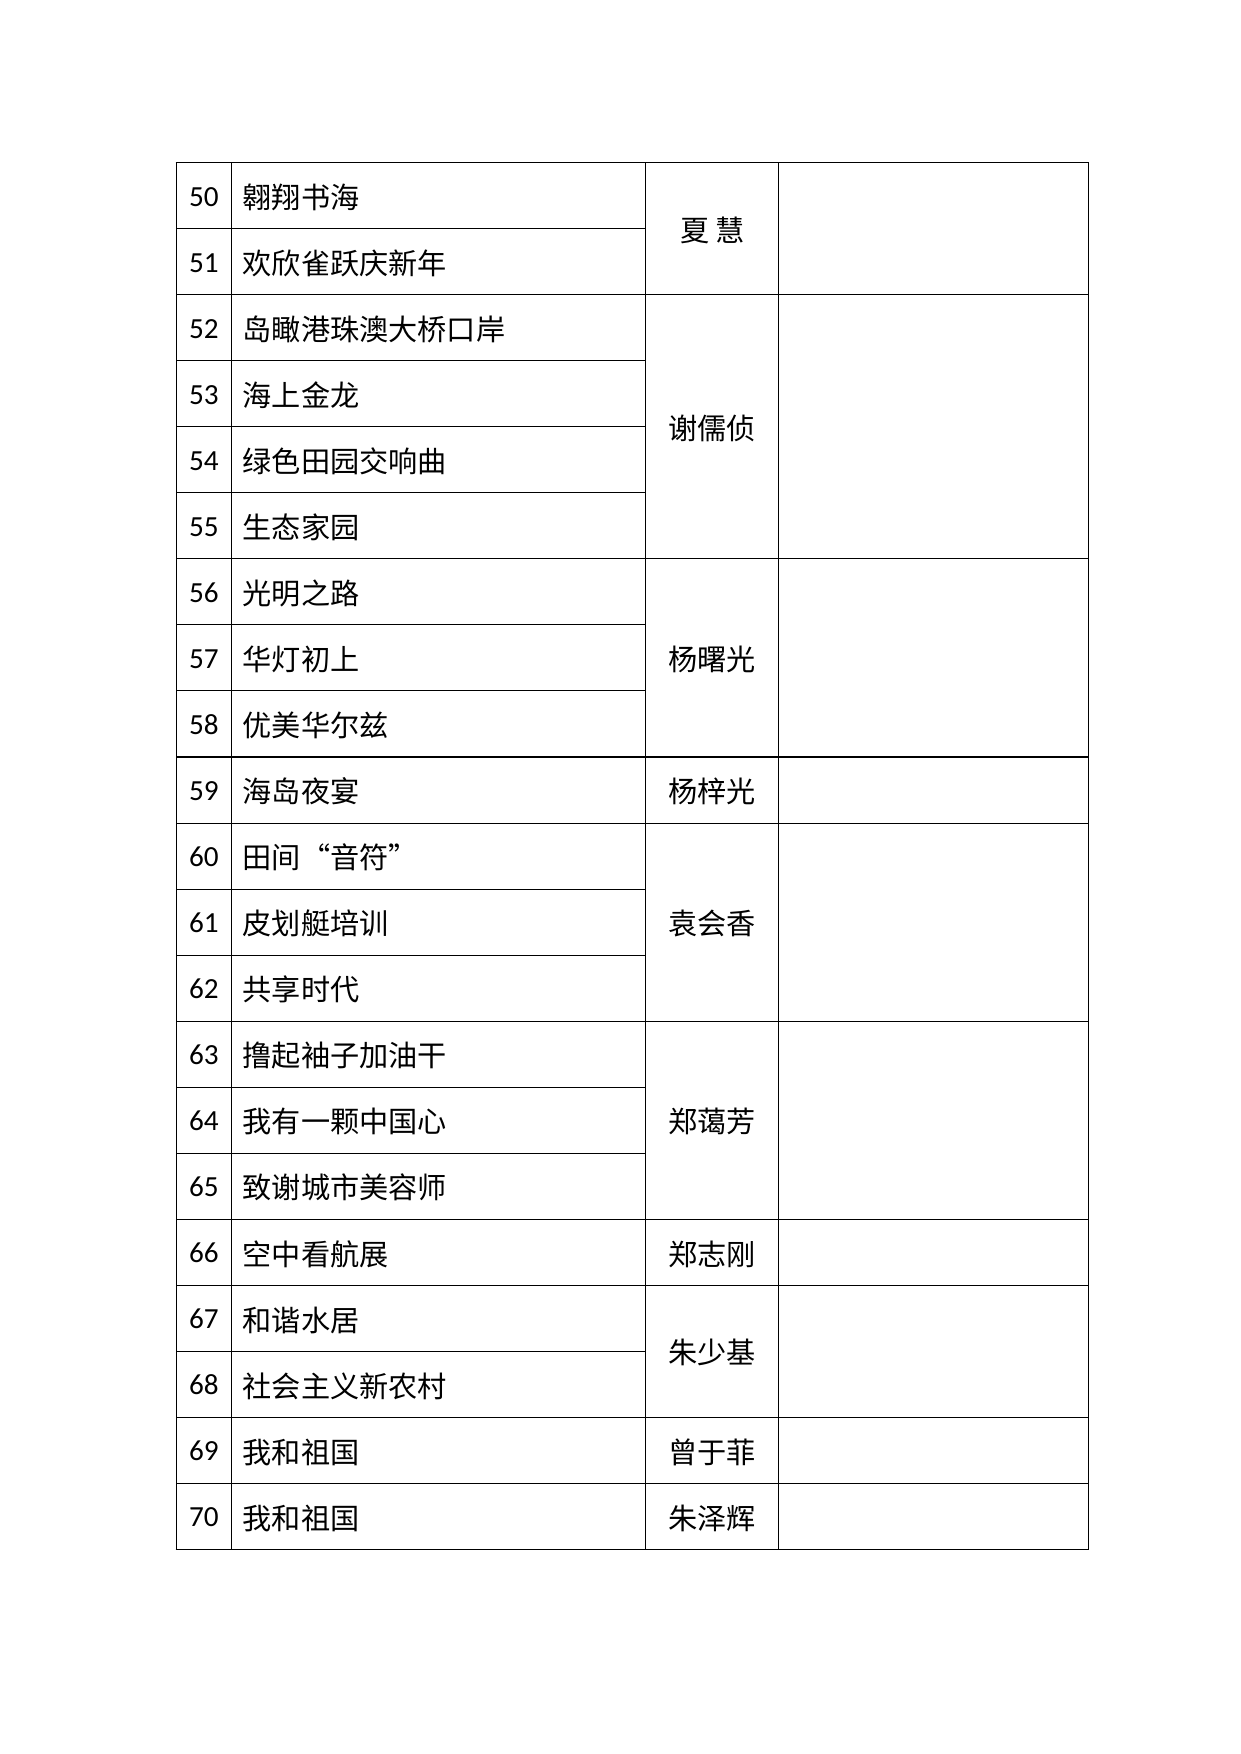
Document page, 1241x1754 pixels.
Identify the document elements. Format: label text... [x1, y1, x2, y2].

table_cell 55 [177, 493, 231, 558]
table_cell 社会主义新农村 [232, 1352, 645, 1417]
table_cell [779, 1484, 1088, 1549]
table_cell 67 [177, 1286, 231, 1351]
table_cell 50 [177, 163, 231, 228]
table_cell 58 [177, 691, 231, 756]
table_cell 翱翔书海 [232, 163, 645, 228]
table_cell 生态家园 [232, 493, 645, 558]
table_cell 谢儒侦 [646, 295, 778, 558]
table_cell 绿色田园交响曲 [232, 427, 645, 492]
table_cell 52 [177, 295, 231, 360]
table_cell 朱少基 [646, 1286, 778, 1417]
table_cell 57 [177, 625, 231, 690]
table_cell 郑志刚 [646, 1220, 778, 1285]
table_cell 优美华尔兹 [232, 691, 645, 756]
table_cell 66 [177, 1220, 231, 1285]
table_cell 空中看航展 [232, 1220, 645, 1285]
table_cell 田间“音符” [232, 824, 645, 888]
table_cell 欢欣雀跃庆新年 [232, 229, 645, 294]
table_cell 59 [177, 758, 231, 822]
table_cell 63 [177, 1022, 231, 1087]
table_cell 和谐水居 [232, 1286, 645, 1351]
table_cell 70 [177, 1484, 231, 1549]
table_cell 我和祖国 [232, 1418, 645, 1483]
table_cell 53 [177, 361, 231, 426]
table_cell 56 [177, 559, 231, 624]
table_cell 曾于菲 [646, 1418, 778, 1483]
table_cell 袁会香 [646, 824, 778, 1021]
table_cell 光明之路 [232, 559, 645, 624]
table_cell 夏 慧 [646, 163, 778, 294]
table_cell [779, 1022, 1088, 1219]
table_cell 杨梓光 [646, 758, 778, 822]
table_cell 62 [177, 956, 231, 1021]
table_cell [779, 1286, 1088, 1417]
table_cell 我有一颗中国心 [232, 1088, 645, 1153]
table_cell 岛瞰港珠澳大桥口岸 [232, 295, 645, 360]
table_cell 我和祖国 [232, 1484, 645, 1549]
table_cell [779, 1418, 1088, 1483]
table_cell 杨曙光 [646, 559, 778, 756]
table_cell 海岛夜宴 [232, 758, 645, 822]
table_cell [779, 1220, 1088, 1285]
table_cell 69 [177, 1418, 231, 1483]
table_cell 61 [177, 890, 231, 954]
table_cell [779, 824, 1088, 1021]
table_cell [779, 163, 1088, 294]
table_cell 海上金龙 [232, 361, 645, 426]
table_cell 共享时代 [232, 956, 645, 1021]
table_cell [779, 295, 1088, 558]
table_cell 51 [177, 229, 231, 294]
table_cell 皮划艇培训 [232, 890, 645, 954]
table_cell [779, 559, 1088, 756]
table_cell 华灯初上 [232, 625, 645, 690]
table_cell 朱泽辉 [646, 1484, 778, 1549]
table_cell 撸起袖子加油干 [232, 1022, 645, 1087]
table_cell 68 [177, 1352, 231, 1417]
table_cell 致谢城市美容师 [232, 1154, 645, 1219]
table_cell 郑蔼芳 [646, 1022, 778, 1219]
table_cell 54 [177, 427, 231, 492]
table_cell 65 [177, 1154, 231, 1219]
table_cell [779, 758, 1088, 822]
table_cell 64 [177, 1088, 231, 1153]
table_cell 60 [177, 824, 231, 888]
